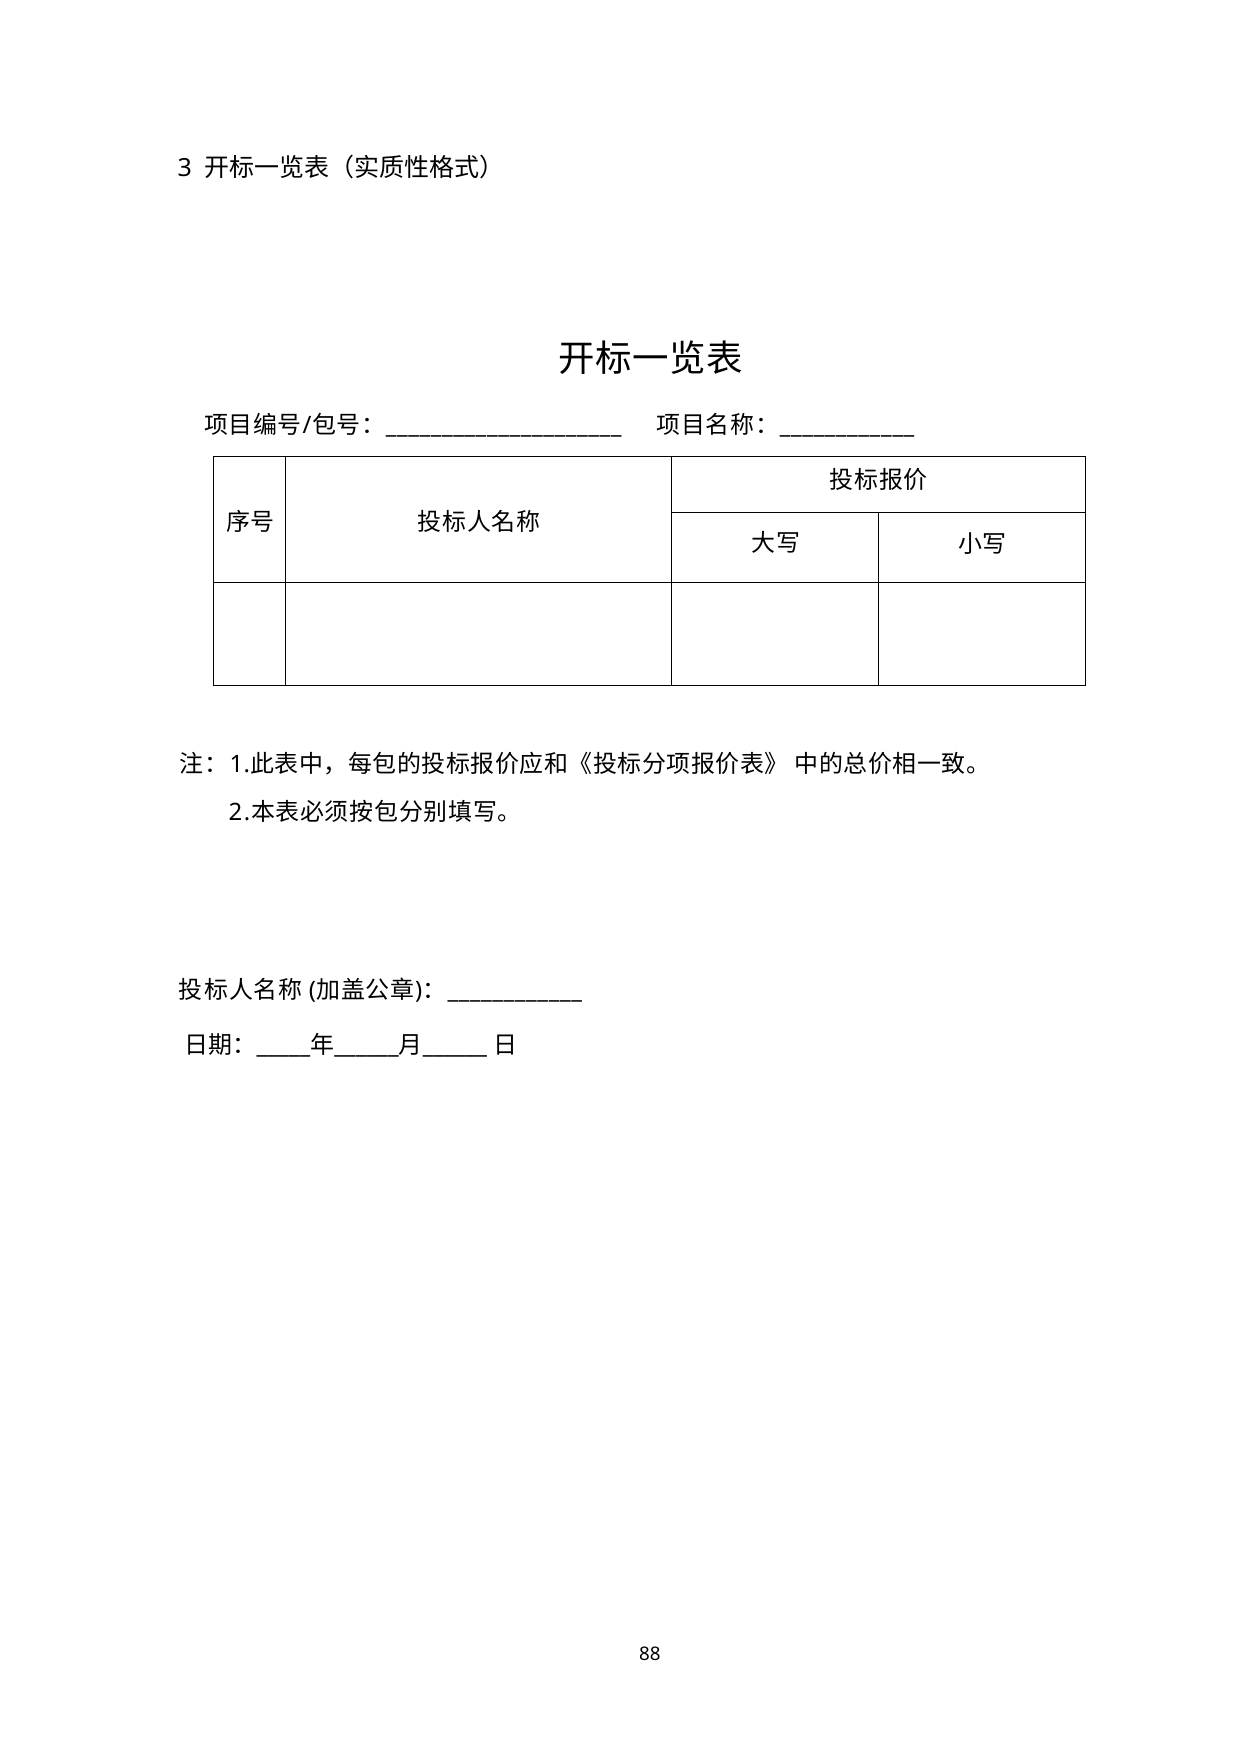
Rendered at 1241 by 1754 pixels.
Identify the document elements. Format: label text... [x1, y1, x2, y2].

text 日期：_____年______月______ 日 [184, 1026, 1122, 1060]
text 开标一览表 [558, 331, 1122, 381]
table_header 投标人名称 [286, 457, 671, 582]
text 投标人名称 (加盖公章)：____________ [179, 972, 1122, 1005]
table_cell [879, 583, 1085, 685]
text 项目编号/包号：_____________________ 项目名称：____________ [204, 407, 1122, 440]
table_header 序号 [214, 457, 285, 582]
text 3 开标一览表（实质性格式） [177, 148, 1122, 184]
table_header 投标报价 [672, 457, 1085, 512]
table_cell 大写 [672, 513, 878, 582]
text 2.本表必须按包分别填写。 [228, 797, 1122, 830]
table_cell [286, 583, 671, 685]
table_cell [672, 583, 878, 685]
table_cell 小写 [879, 513, 1085, 582]
text 注：1.此表中，每包的投标报价应和《投标分项报价表》 中的总价相一致。 [179, 746, 1122, 779]
table_cell [214, 583, 285, 685]
